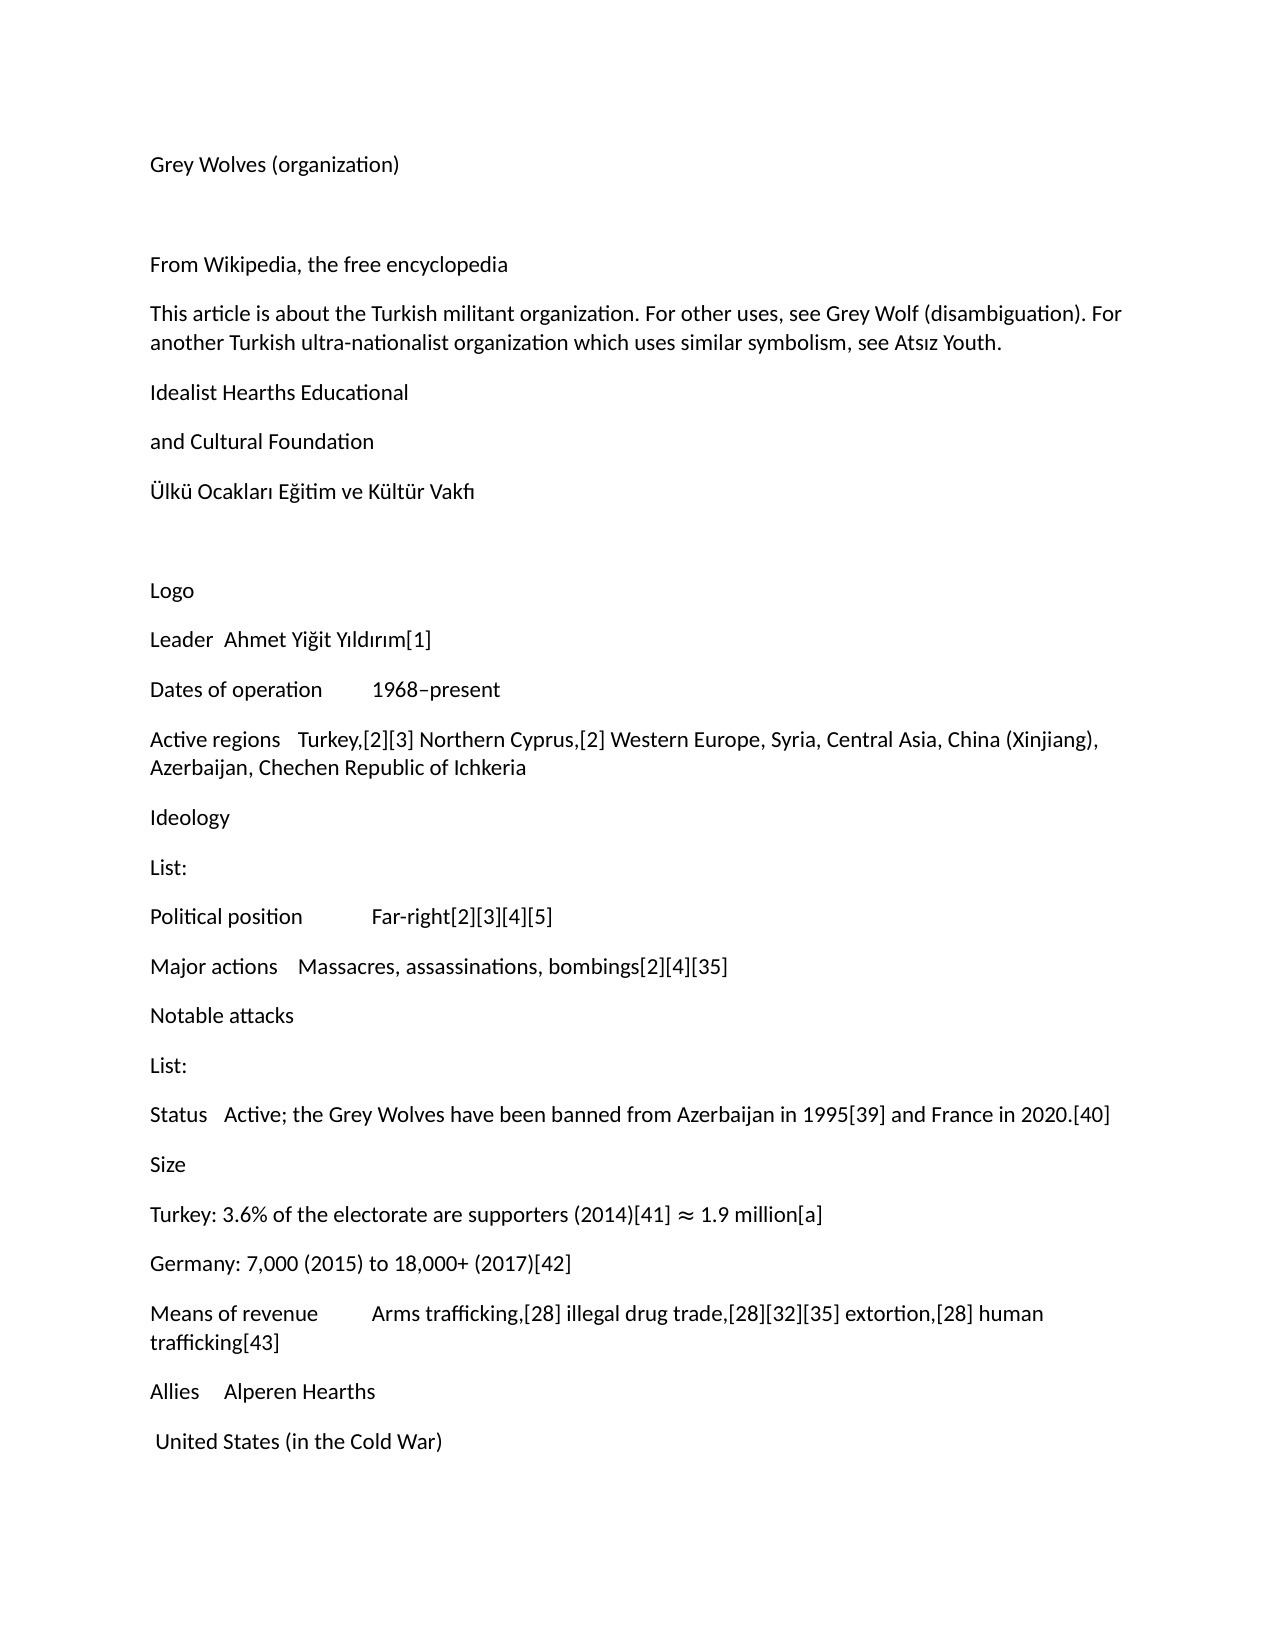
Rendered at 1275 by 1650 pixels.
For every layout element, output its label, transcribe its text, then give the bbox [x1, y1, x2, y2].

text Grey Wolves (organization) [150, 150, 1125, 179]
text Size [150, 1149, 1125, 1178]
text Means of revenue Arms trafficking,[28] illegal drug trade,[28][32][35] extortion,[28] human trafficking[43] [150, 1298, 1125, 1356]
text Logo [150, 575, 1125, 604]
text Leader Ahmet Yiğit Yıldırım[1] [150, 625, 1125, 654]
text Dates of operation 1968–present [150, 674, 1125, 703]
text Germany: 7,000 (2015) to 18,000+ (2017)[42] [150, 1249, 1125, 1277]
text United States (in the Cold War) [150, 1426, 1125, 1455]
text List: [150, 852, 1125, 881]
text Ülkü Ocakları Eğitim ve Kültür Vakfı [150, 476, 1125, 505]
text Political position Far-right[2][3][4][5] [150, 902, 1125, 930]
text Status Active; the Grey Wolves have been banned from Azerbaijan in 1995[39] and France in 2020.[40] [150, 1100, 1125, 1129]
text List: [150, 1050, 1125, 1079]
text From Wikipedia, the free encyclopedia [150, 249, 1125, 278]
text Ideology [150, 802, 1125, 831]
text This article is about the Turkish militant organization. For other uses, see Grey Wolf (disambiguation). For another Turkish ultra-nationalist organization which uses similar symbolism, see Atsız Youth. [150, 299, 1125, 356]
text Allies Alperen Hearths [150, 1377, 1125, 1405]
text Active regions Turkey,[2][3] Northern Cyprus,[2] Western Europe, Syria, Central Asia, China (Xinjiang), Azerbaijan, Chechen Republic of Ichkeria [150, 724, 1125, 782]
text Major actions Massacres, assassinations, bombings[2][4][35] [150, 951, 1125, 980]
text Turkey: 3.6% of the electorate are supporters (2014)[41] ≈ 1.9 million[a] [150, 1199, 1125, 1228]
text Notable attacks [150, 1001, 1125, 1029]
text Idealist Hearths Educational [150, 377, 1125, 406]
text and Cultural Foundation [150, 427, 1125, 455]
